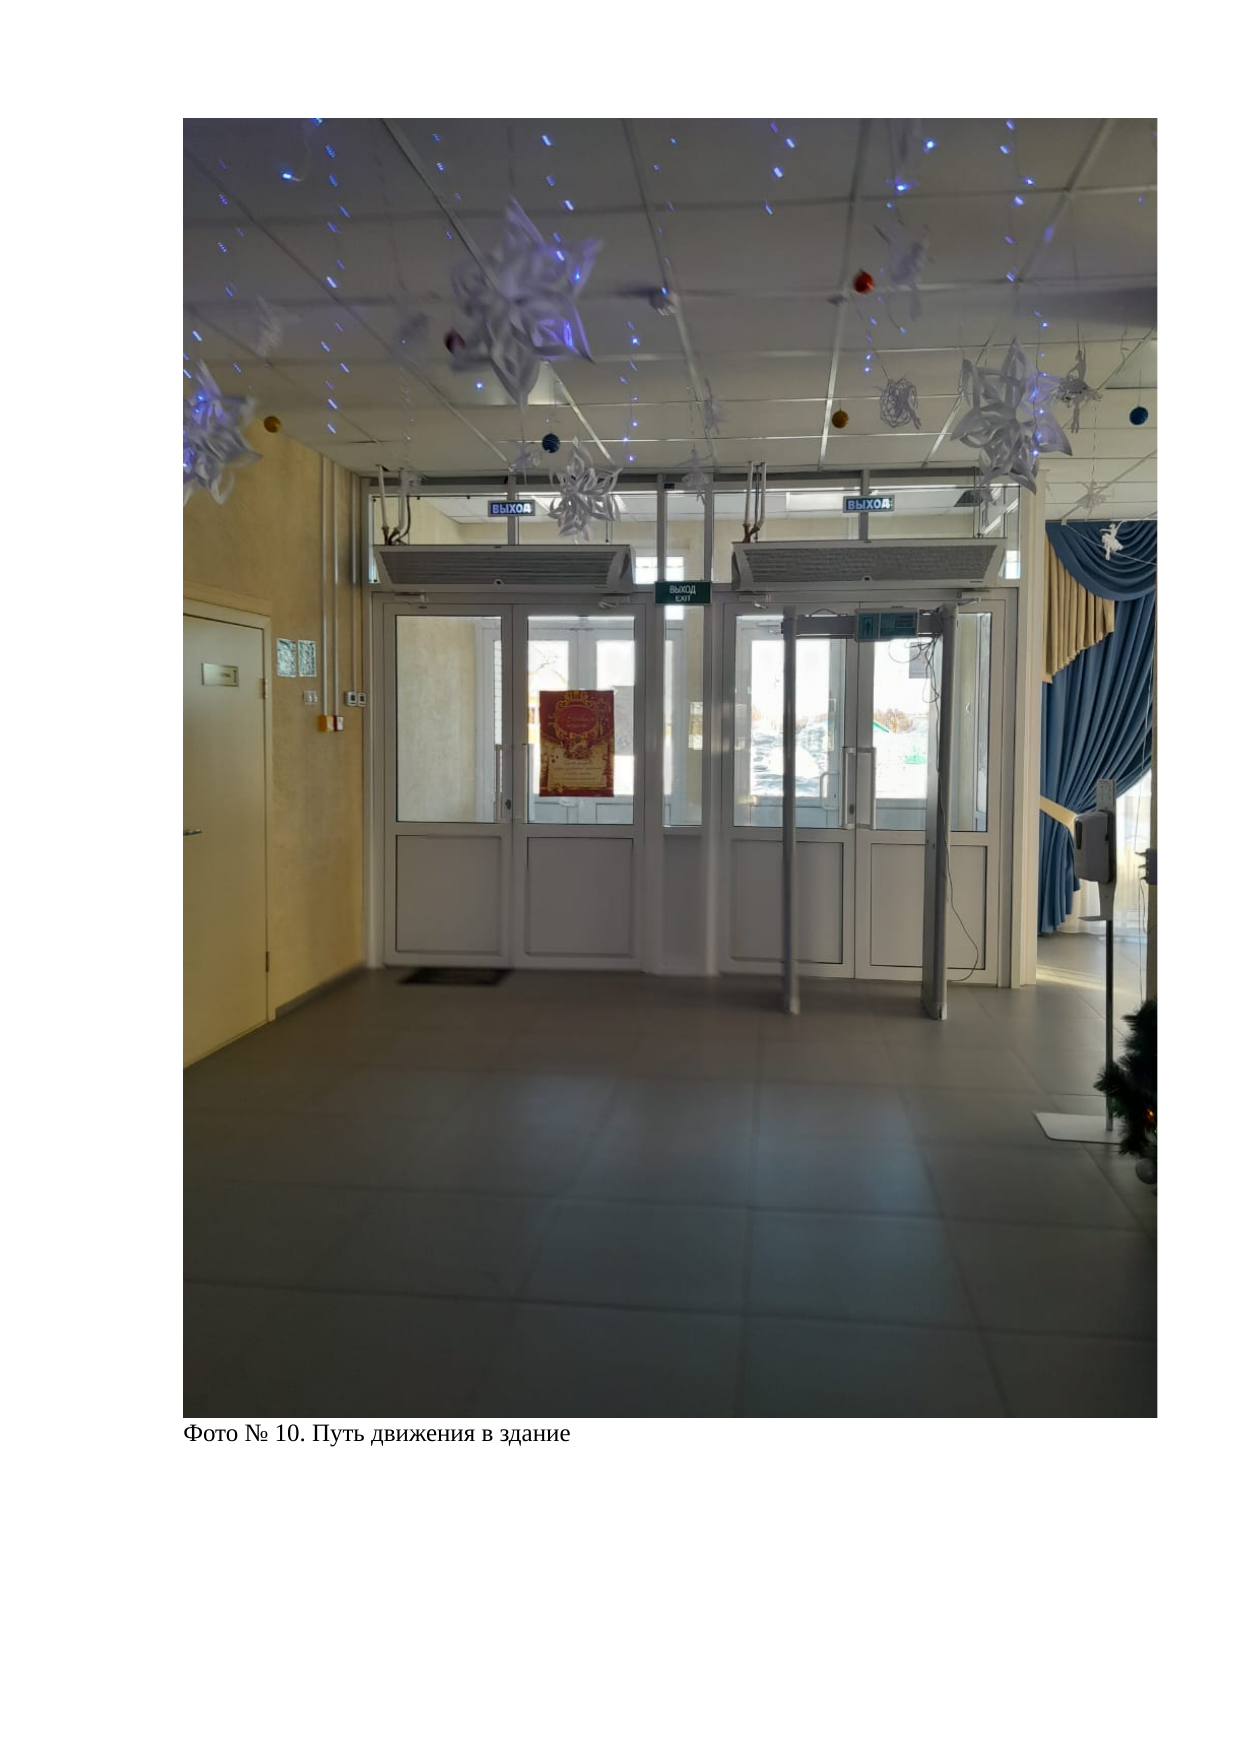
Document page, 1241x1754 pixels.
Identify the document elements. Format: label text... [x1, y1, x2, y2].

text Фото № 10. Путь движения в здание [183, 1418, 1152, 1446]
picture [183, 118, 1158, 1418]
